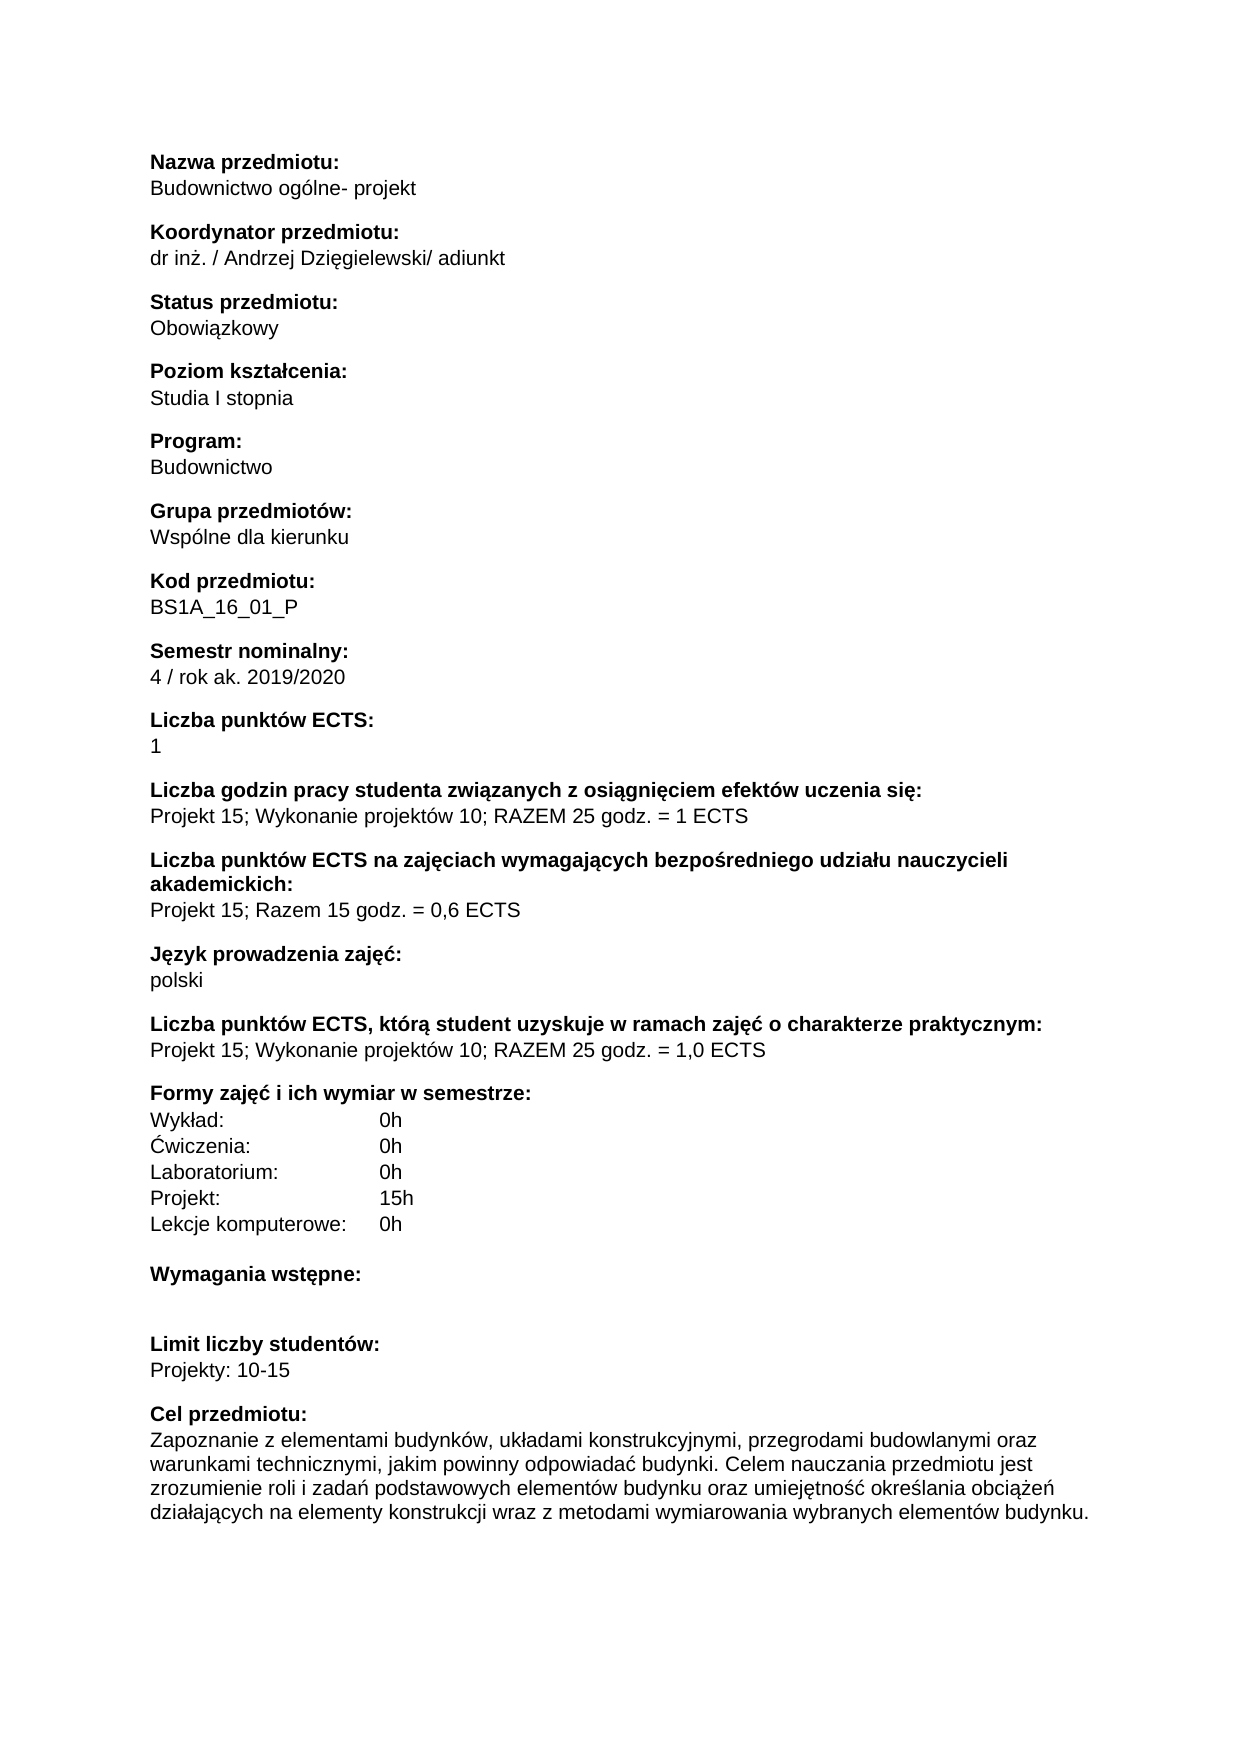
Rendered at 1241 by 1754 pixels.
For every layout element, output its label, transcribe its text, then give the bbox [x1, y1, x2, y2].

table_cell Ćwiczenia: [140, 1134, 367, 1158]
text Projekt 15; Razem 15 godz. = 0,6 ECTS [150, 898, 1090, 922]
table_cell 0h [369, 1158, 597, 1184]
table_header Wykład: [140, 1108, 367, 1132]
table_cell 15h [369, 1184, 597, 1210]
table_cell 0h [369, 1210, 597, 1236]
text 4 / rok ak. 2019/2020 [150, 664, 1090, 688]
text Liczba punktów ECTS na zajęciach wymagających bezpośredniego udziału nauczycieli akademickich: [150, 848, 1090, 896]
text polski [150, 968, 1090, 992]
text Grupa przedmiotów: [150, 499, 1090, 523]
text 1 [150, 734, 1090, 758]
text Koordynator przedmiotu: [150, 220, 1090, 244]
text Formy zajęć i ich wymiar w semestrze: [150, 1081, 1090, 1105]
text Liczba godzin pracy studenta związanych z osiągnięciem efektów uczenia się: [150, 778, 1090, 802]
text BS1A_16_01_P [150, 595, 1090, 619]
text Cel przedmiotu: [150, 1402, 1090, 1426]
text Projekty: 10-15 [150, 1358, 1090, 1382]
text Limit liczby studentów: [150, 1332, 1090, 1356]
text Zapoznanie z elementami budynków, układami konstrukcyjnymi, przegrodami budowlanymi oraz warunkami technicznymi, jakim powinny odpowiadać budynki. Celem nauczania przedmiotu jest zrozumienie roli i zadań podstawowych elementów budynku oraz umiejętność określania obciążeń działających na elementy konstrukcji wraz z metodami wymiarowania wybranych elementów budynku. [150, 1428, 1090, 1523]
table_cell Projekt: [140, 1186, 367, 1210]
text Liczba punktów ECTS, którą student uzyskuje w ramach zajęć o charakterze praktycznym: [150, 1011, 1090, 1035]
text Język prowadzenia zajęć: [150, 942, 1090, 966]
text dr inż. / Andrzej Dzięgielewski/ adiunkt [150, 246, 1090, 270]
text Projekt 15; Wykonanie projektów 10; RAZEM 25 godz. = 1,0 ECTS [150, 1037, 1090, 1061]
text Kod przedmiotu: [150, 569, 1090, 593]
text Semestr nominalny: [150, 638, 1090, 662]
text Wymagania wstępne: [150, 1262, 1090, 1286]
text Projekt 15; Wykonanie projektów 10; RAZEM 25 godz. = 1 ECTS [150, 804, 1090, 828]
text Budownictwo [150, 455, 1090, 479]
table_cell Laboratorium: [140, 1160, 367, 1184]
text Studia I stopnia [150, 385, 1090, 409]
text Budownictwo ogólne- projekt [150, 176, 1090, 200]
text Obowiązkowy [150, 316, 1090, 339]
text Program: [150, 429, 1090, 453]
table_cell Lekcje komputerowe: [140, 1212, 367, 1236]
text Wspólne dla kierunku [150, 525, 1090, 549]
table_cell 0h [369, 1132, 597, 1158]
table_header 0h [369, 1108, 597, 1132]
text Status przedmiotu: [150, 289, 1090, 313]
text Nazwa przedmiotu: [150, 150, 1090, 174]
text Liczba punktów ECTS: [150, 708, 1090, 732]
text Poziom kształcenia: [150, 359, 1090, 383]
